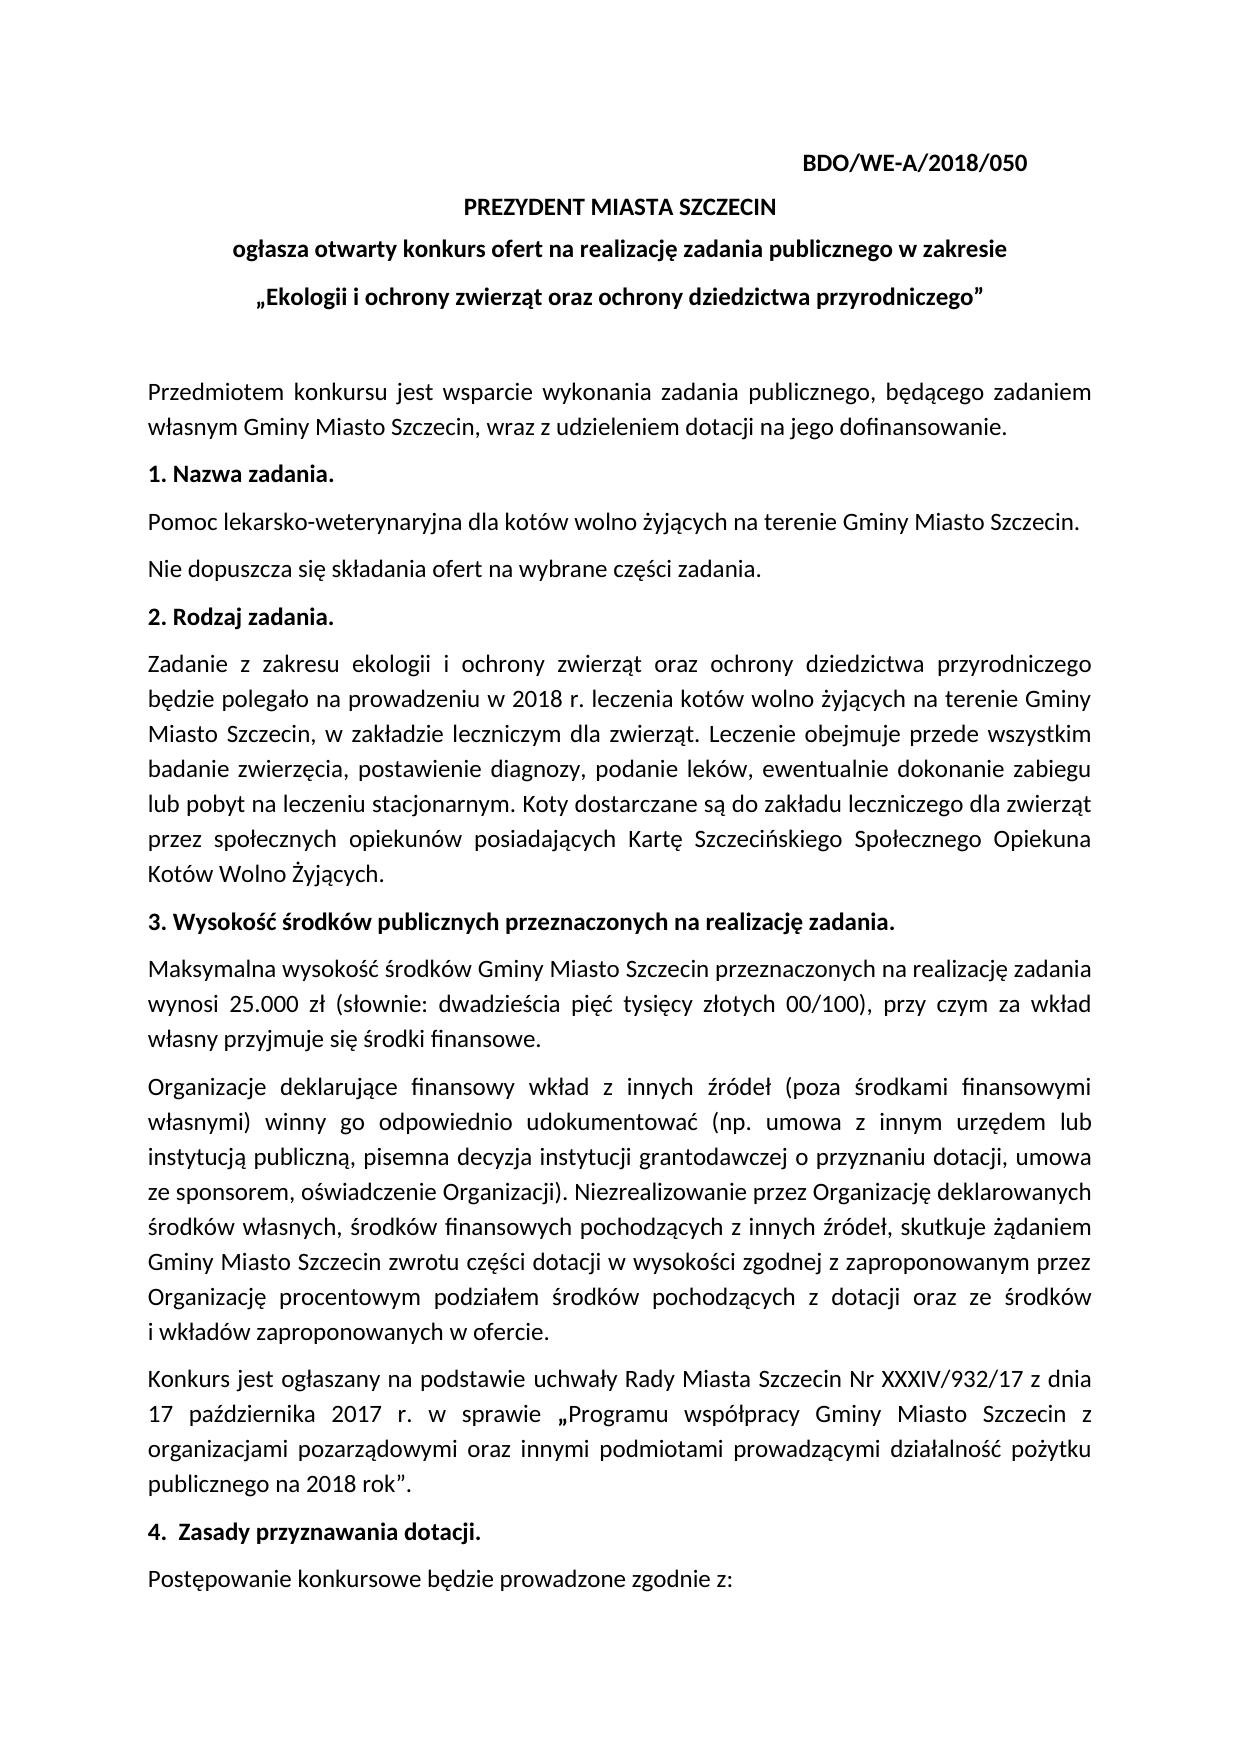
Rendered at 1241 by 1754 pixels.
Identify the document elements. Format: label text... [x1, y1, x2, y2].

text Pomoc lekarsko-weterynaryjna dla kotów wolno żyjących na terenie Gminy Miasto Szczecin. [148, 506, 1093, 537]
text 1. Nazwa zadania. [148, 459, 1093, 489]
text ogłasza otwarty konkurs ofert na realizację zadania publicznego w zakresie [148, 234, 1093, 264]
text „Ekologii i ochrony zwierząt oraz ochrony dziedzictwa przyrodniczego” [148, 281, 1093, 312]
text Organizacje deklarujące finansowy wkład z innych źródeł (poza środkami finansowymi własnymi) winny go odpowiednio udokumentować (np. umowa z innym urzędem lub instytucją publiczną, pisemna decyzja instytucji grantodawczej o przyznaniu dotacji, umowa ze sponsorem, oświadczenie Organizacji). Niezrealizowanie przez Organizację deklarowanych środków własnych, środków finansowych pochodzących z innych źródeł, skutkuje żądaniem Gminy Miasto Szczecin zwrotu części dotacji w wysokości zgodnej z zaproponowanym przez Organizację procentowym podziałem środków pochodzących z dotacji oraz ze środków i wkładów zaproponowanych w ofercie. [148, 1071, 1093, 1347]
text Postępowanie konkursowe będzie prowadzone zgodnie z: [148, 1564, 1093, 1594]
text Przedmiotem konkursu jest wsparcie wykonania zadania publicznego, będącego zadaniem własnym Gminy Miasto Szczecin, wraz z udzieleniem dotacji na jego dofinansowanie. [148, 376, 1093, 442]
text Zadanie z zakresu ekologii i ochrony zwierząt oraz ochrony dziedzictwa przyrodniczego będzie polegało na prowadzeniu w 2018 r. leczenia kotów wolno żyjących na terenie Gminy Miasto Szczecin, w zakładzie leczniczym dla zwierząt. Leczenie obejmuje przede wszystkim badanie zwierzęcia, postawienie diagnozy, podanie leków, ewentualnie dokonanie zabiegu lub pobyt na leczeniu stacjonarnym. Koty dostarczane są do zakładu leczniczego dla zwierząt przez społecznych opiekunów posiadających Kartę Szczecińskiego Społecznego Opiekuna Kotów Wolno Żyjących. [148, 649, 1093, 889]
title BDO/WE-A/2018/050 [148, 148, 1093, 178]
text Konkurs jest ogłaszany na podstawie uchwały Rady Miasta Szczecin Nr XXXIV/932/17 z dnia 17 października 2017 r. w sprawie „Programu współpracy Gminy Miasto Szczecin z organizacjami pozarządowymi oraz innymi podmiotami prowadzącymi działalność pożytku publicznego na 2018 rok”. [148, 1364, 1093, 1499]
title PREZYDENT MIASTA SZCZECIN [148, 191, 1093, 221]
text Maksymalna wysokość środków Gminy Miasto Szczecin przeznaczonych na realizację zadania wynosi 25.000 zł (słownie: dwadzieścia pięć tysięcy złotych 00/100), przy czym za wkład własny przyjmuje się środki finansowe. [148, 954, 1093, 1054]
text 2. Rodzaj zadania. [148, 601, 1093, 632]
text Nie dopuszcza się składania ofert na wybrane części zadania. [148, 554, 1093, 584]
text 4. Zasady przyznawania dotacji. [148, 1516, 1093, 1547]
text 3. Wysokość środków publicznych przeznaczonych na realizację zadania. [148, 906, 1093, 937]
